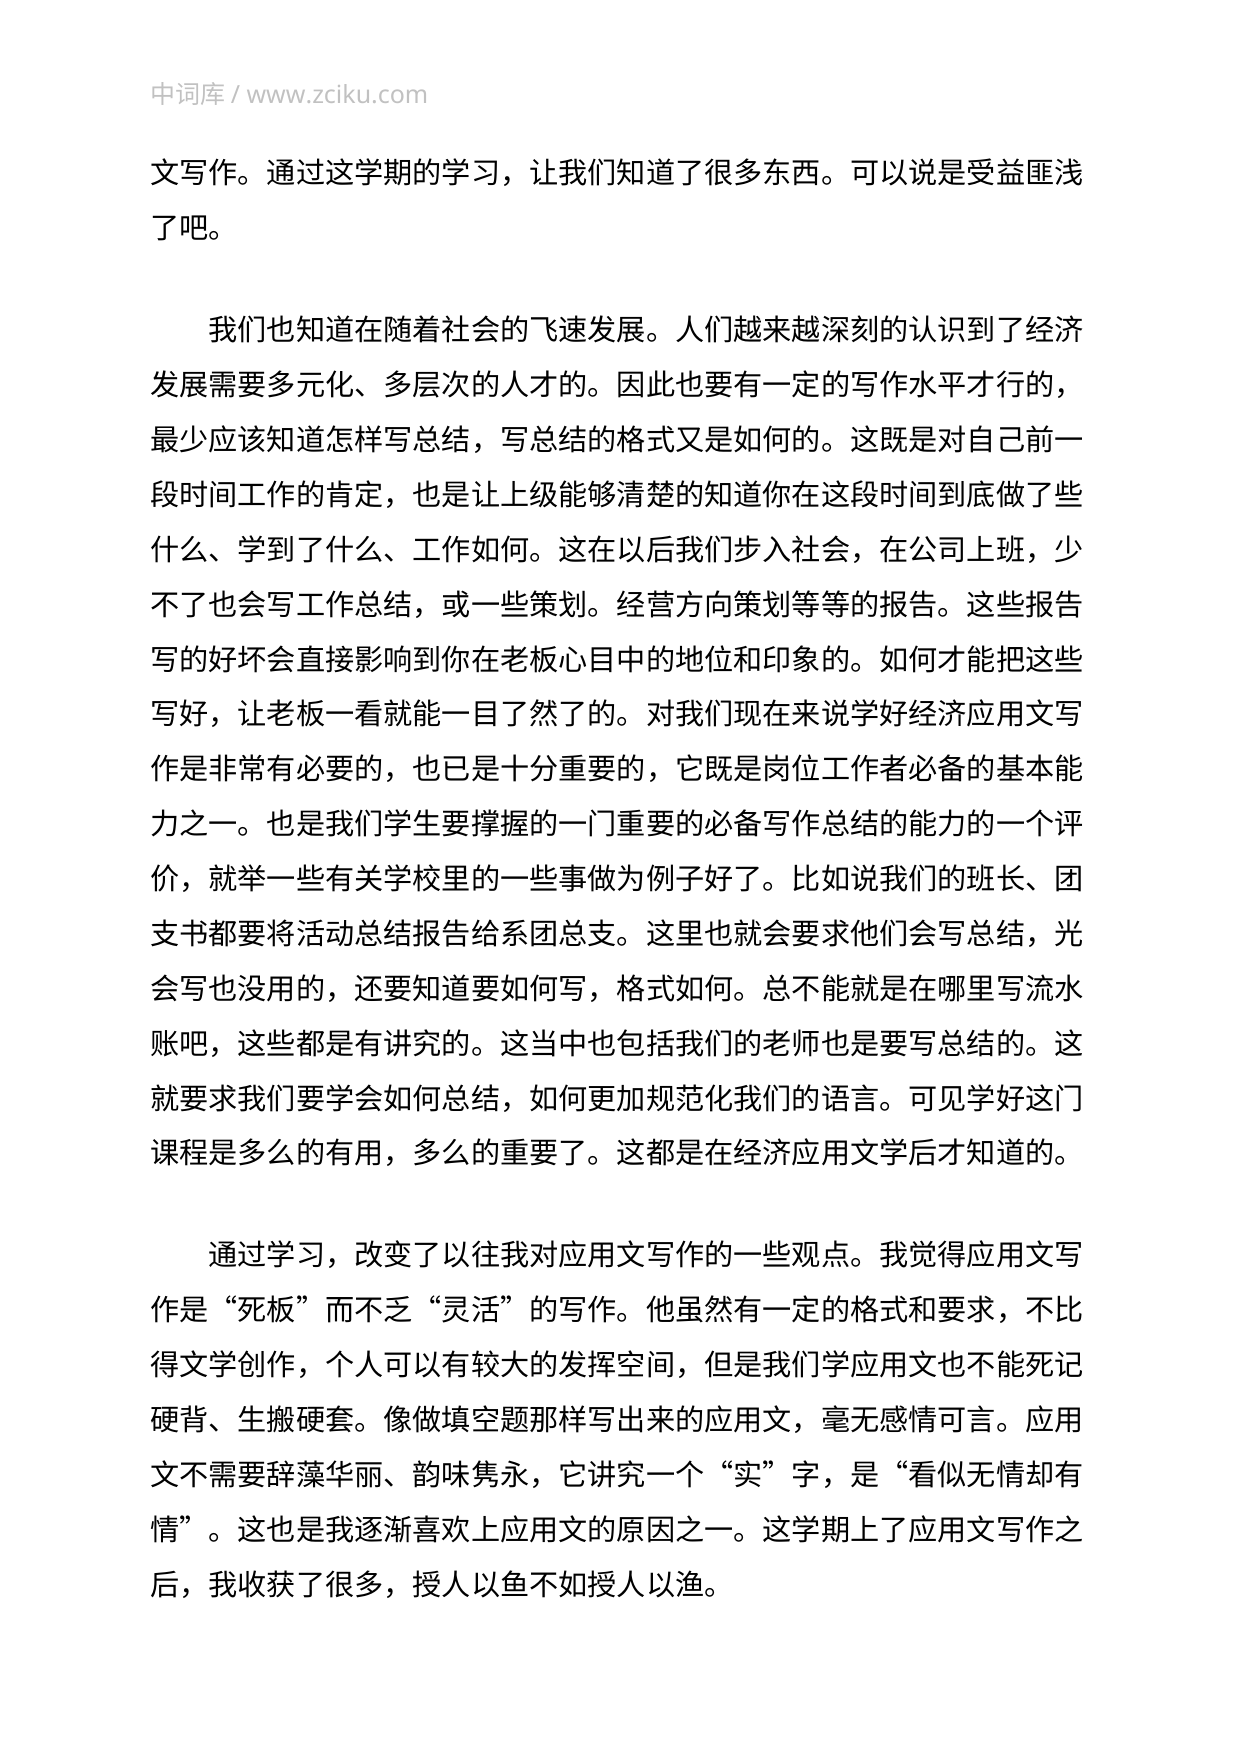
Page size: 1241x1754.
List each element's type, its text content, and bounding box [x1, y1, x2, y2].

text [150, 150, 1090, 247]
text 我们也知道在随着社会的飞速发展。人们越来越深刻的认识到了经济发展需要多元化、多层次的人才的。因此也要有一定的写作水平才行的，最少应该知道怎样写总结，写总结的格式又是如何的。这既是对自己前一段时间工作的肯定，也是让上级能够清楚的知道你在这段时间到底做了些什么、学到了什么、工作如何。这在以后我们步入社会，在公司上班，少不了也会写工作总结，或一些策划。经营方向策划等等的报告。这些报告写的好坏会直接影响到你在老板心目中的地位和印象的。如何才能把这些写好，让老板一看就能一目了然了的。对我们现在来说学好经济应用文写作是非常有必要的，也已是十分重要的，它既是岗位工作者必备的基本能力之一。也是我们学生要撑握的一门重要的必备写作总结的能力的一个评价，就举一些有关学校里的一些事做为例子好了。比如说我们的班长、团支书都要将活动总结报告给系团总支。这里也就会要求他们会写总结，光会写也没用的，还要知道要如何写，格式如何。总不能就是在哪里写流水账吧，这些都是有讲究的。这当中也包括我们的老师也是要写总结的。这就要求我们要学会如何总结，如何更加规范化我们的语言。可见学好这门课程是多么的有用，多么的重要了。这都是在经济应用文学后才知道的。 [150, 307, 1090, 1172]
text 通过学习，改变了以往我对应用文写作的一些观点。我觉得应用文写作是“死板”而不乏“灵活”的写作。他虽然有一定的格式和要求，不比得文学创作，个人可以有较大的发挥空间，但是我们学应用文也不能死记硬背、生搬硬套。像做填空题那样写出来的应用文，毫无感情可言。应用文不需要辞藻华丽、韵味隽永，它讲究一个“实”字，是“看似无情却有情”。这也是我逐渐喜欢上应用文的原因之一。这学期上了应用文写作之后，我收获了很多，授人以鱼不如授人以渔。 [150, 1232, 1090, 1603]
